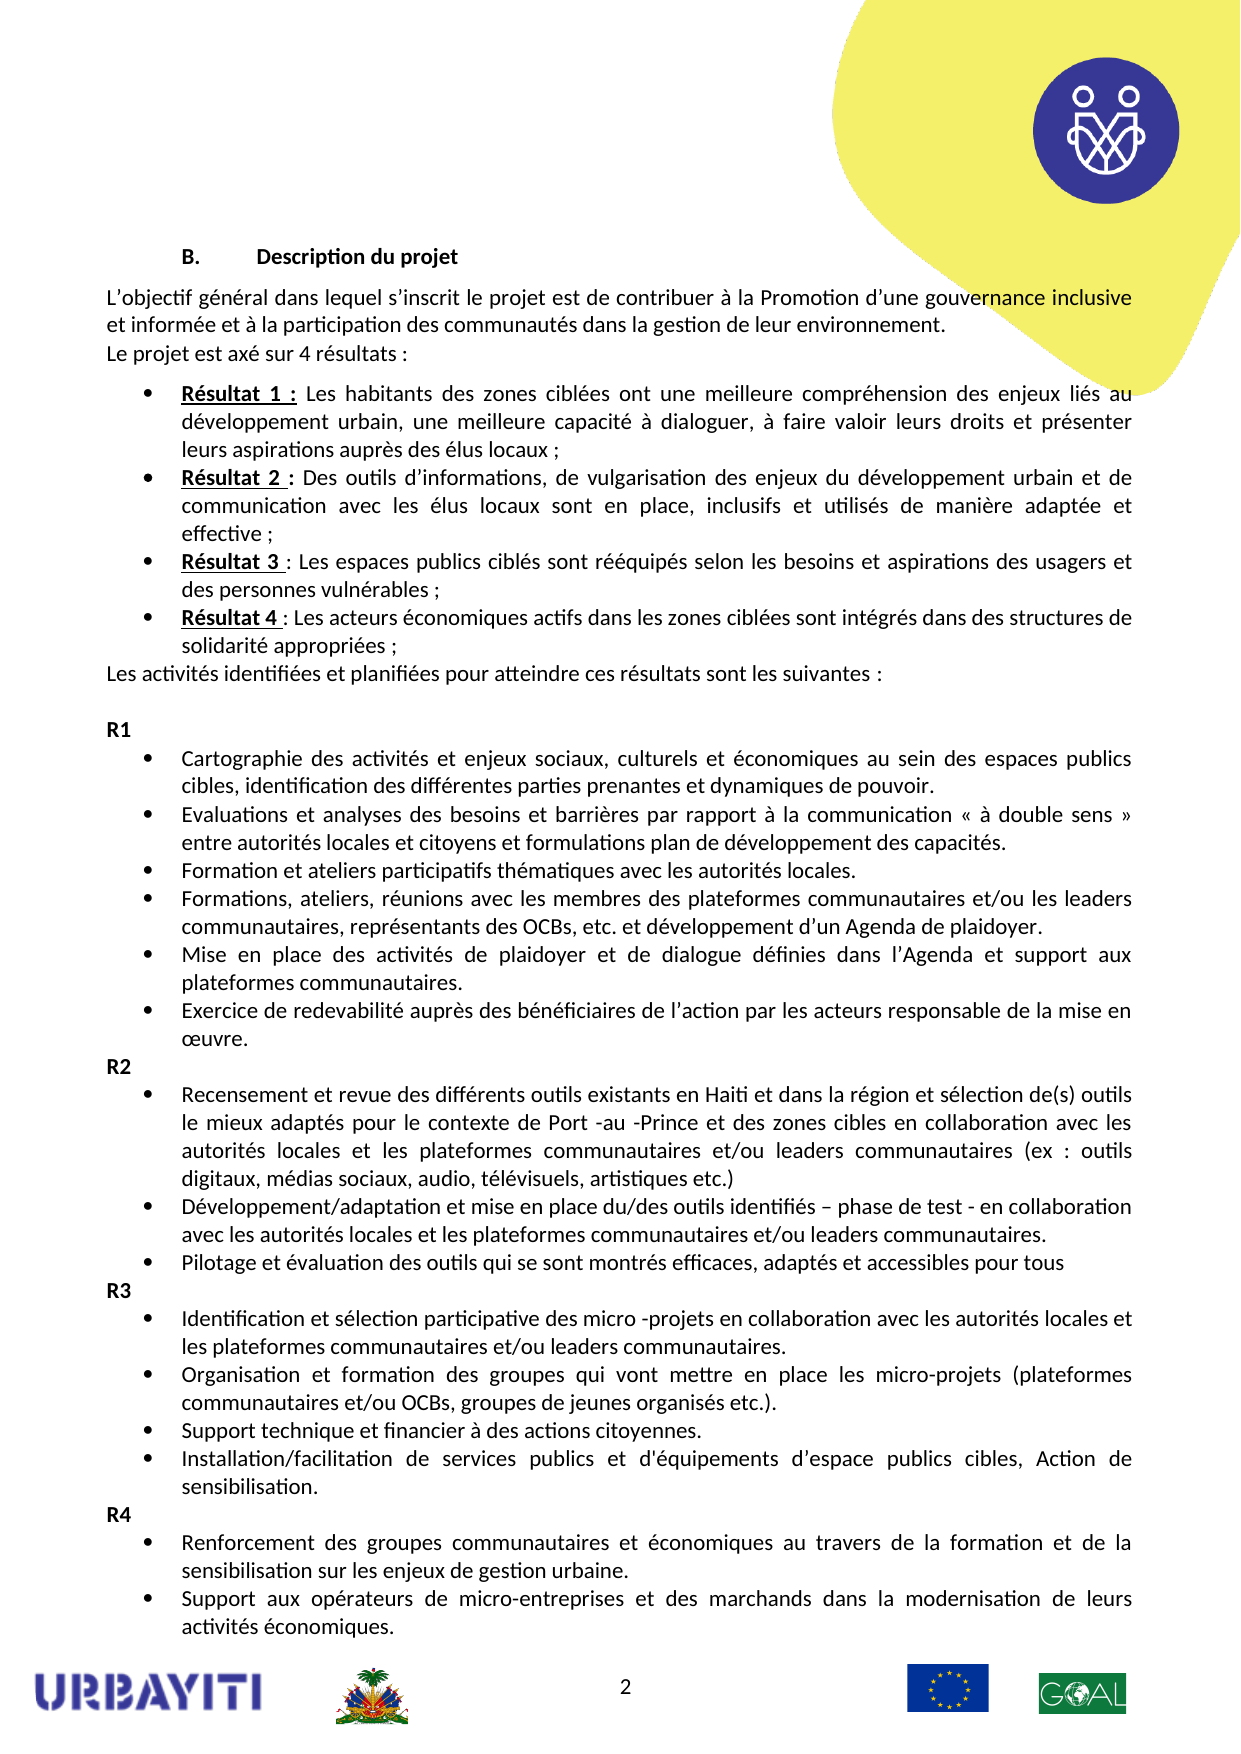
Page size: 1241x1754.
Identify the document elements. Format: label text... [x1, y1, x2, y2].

text Les activités identifiées et planifiées pour atteindre ces résultats sont les suivantes : [106, 659, 1134, 688]
picture [28, 1665, 267, 1715]
list Mise en place des activités de plaidoyer et de dialogue définies dans l’Agenda et support aux plateformes communautaires. [144, 940, 1134, 996]
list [144, 1528, 1134, 1584]
picture [336, 1667, 408, 1725]
list Recensement et revue des différents outils existants en Haiti et dans la région et sélection de(s) outils le mieux adaptés pour le contexte de Port -au -Prince et des zones cibles en collaboration avec les autorités locales et les plateformes communautaires et/ou leaders communautaires (ex : outils digitaux, médias sociaux, audio, télévisuels, artistiques etc.) [144, 1080, 1134, 1192]
text R3 [106, 1276, 1134, 1304]
picture [734, 0, 1241, 401]
list Résultat 2 : Des outils d’informations, de vulgarisation des enjeux du développement urbain et de communication avec les élus locaux sont en place, inclusifs et utilisés de manière adaptée et effective ; [144, 463, 1134, 547]
list Organisation et formation des groupes qui vont mettre en place les micro-projets (plateformes communautaires et/ou OCBs, groupes de jeunes organisés etc.). [144, 1360, 1134, 1416]
list Description du projet [181, 242, 1134, 270]
text R4 [106, 1500, 1134, 1528]
list Pilotage et évaluation des outils qui se sont montrés efficaces, adaptés et accessibles pour tous [144, 1248, 1134, 1276]
list Résultat 3 : Les espaces publics ciblés sont rééquipés selon les besoins et aspirations des usagers et des personnes vulnérables ; [144, 547, 1134, 603]
list Formations, ateliers, réunions avec les membres des plateformes communautaires et/ou les leaders communautaires, représentants des OCBs, etc. et développement d’un Agenda de plaidoyer. [144, 884, 1134, 940]
list Exercice de redevabilité auprès des bénéficiaires de l’action par les acteurs responsable de la mise en œuvre. [144, 996, 1134, 1052]
picture [907, 1664, 989, 1712]
text R2 [106, 1052, 1134, 1080]
list Formation et ateliers participatifs thématiques avec les autorités locales. [144, 856, 1134, 884]
list Evaluations et analyses des besoins et barrières par rapport à la communication « à double sens » entre autorités locales et citoyens et formulations plan de développement des capacités. [144, 800, 1134, 856]
text Le projet est axé sur 4 résultats : [106, 339, 1134, 367]
list Cartographie des activités et enjeux sociaux, culturels et économiques au sein des espaces publics cibles, identification des différentes parties prenantes et dynamiques de pouvoir. [144, 744, 1134, 800]
list Installation/facilitation de services publics et d'équipements d’espace publics cibles, Action de sensibilisation. [144, 1444, 1134, 1500]
list Résultat 1 : Les habitants des zones ciblées ont une meilleure compréhension des enjeux liés au développement urbain, une meilleure capacité à dialoguer, à faire valoir leurs droits et présenter leurs aspirations auprès des élus locaux ; [144, 379, 1134, 463]
picture [1038, 1677, 1129, 1714]
text R1 [106, 716, 1134, 744]
text L’objectif général dans lequel s’inscrit le projet est de contribuer à la Promotion d’une gouvernance inclusive et informée et à la participation des communautés dans la gestion de leur environnement. [106, 283, 1134, 339]
list Résultat 4 : Les acteurs économiques actifs dans les zones ciblées sont intégrés dans des structures de solidarité appropriées ; [144, 603, 1134, 659]
list Support aux opérateurs de micro-entreprises et des marchands dans la modernisation de leurs activités économiques. [144, 1584, 1134, 1640]
list Support technique et financier à des actions citoyennes. [144, 1416, 1134, 1444]
list Développement/adaptation et mise en place du/des outils identifiés – phase de test - en collaboration avec les autorités locales et les plateformes communautaires et/ou leaders communautaires. [144, 1192, 1134, 1248]
list Identification et sélection participative des micro -projets en collaboration avec les autorités locales et les plateformes communautaires et/ou leaders communautaires. [144, 1304, 1134, 1360]
